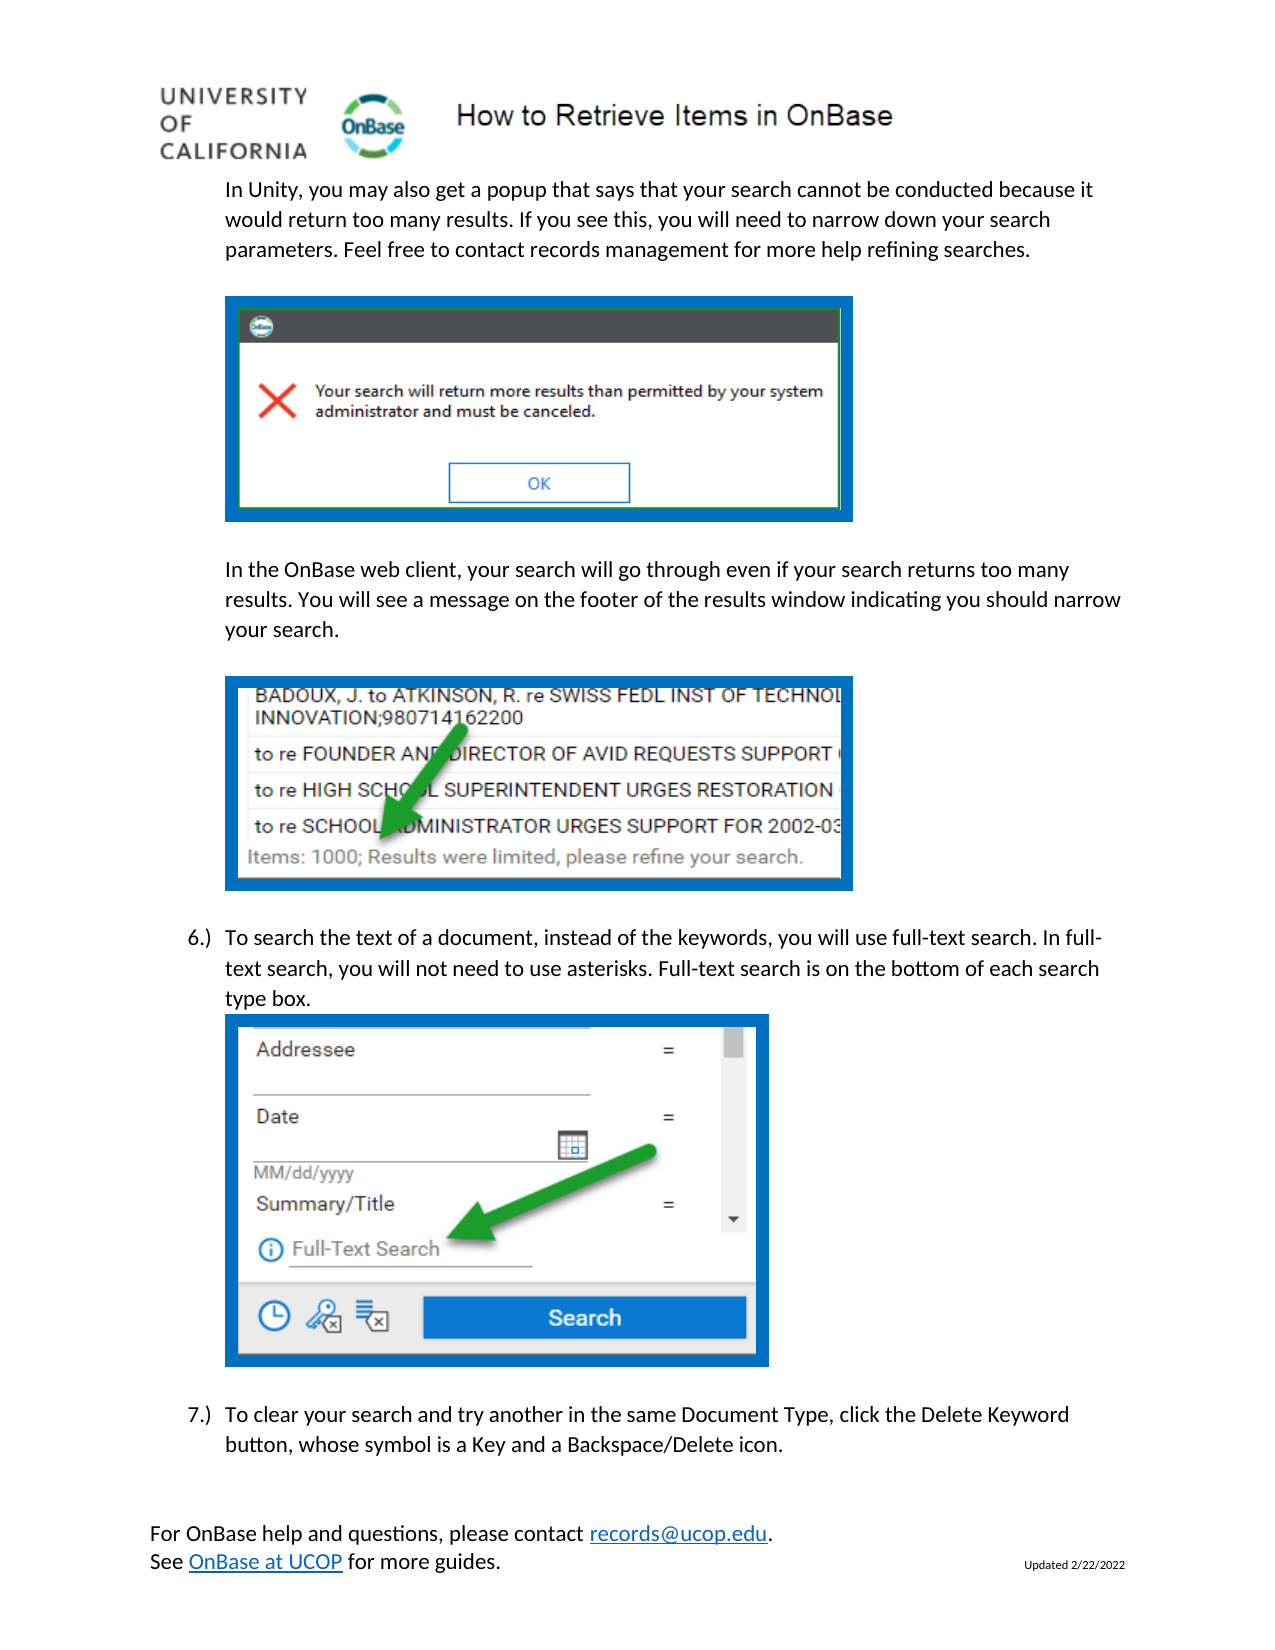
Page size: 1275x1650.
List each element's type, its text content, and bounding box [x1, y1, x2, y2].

list To search the text of a document, instead of the keywords, you will use full-text search. In full- text search, you will not need to use asterisks. Full-text search is on the bottom of each search type box. [187, 923, 1125, 1012]
list To clear your search and try another in the same Document Type, click the Delete Keyword button, whose symbol is a Key and a Backspace/Delete icon. [187, 1400, 1125, 1458]
picture [238, 1027, 756, 1355]
picture [238, 308, 841, 510]
picture [150, 75, 927, 175]
picture [238, 688, 841, 879]
list In Unity, you may also get a popup that says that your search cannot be conducted because it would return too many results. If you see this, you will need to narrow down your search parameters. Feel free to contact records management for more help refining searches. [225, 175, 1125, 263]
list In the OnBase web client, your search will go through even if your search returns too many results. You will see a message on the footer of the results window indicating you should narrow your search. [225, 555, 1125, 643]
